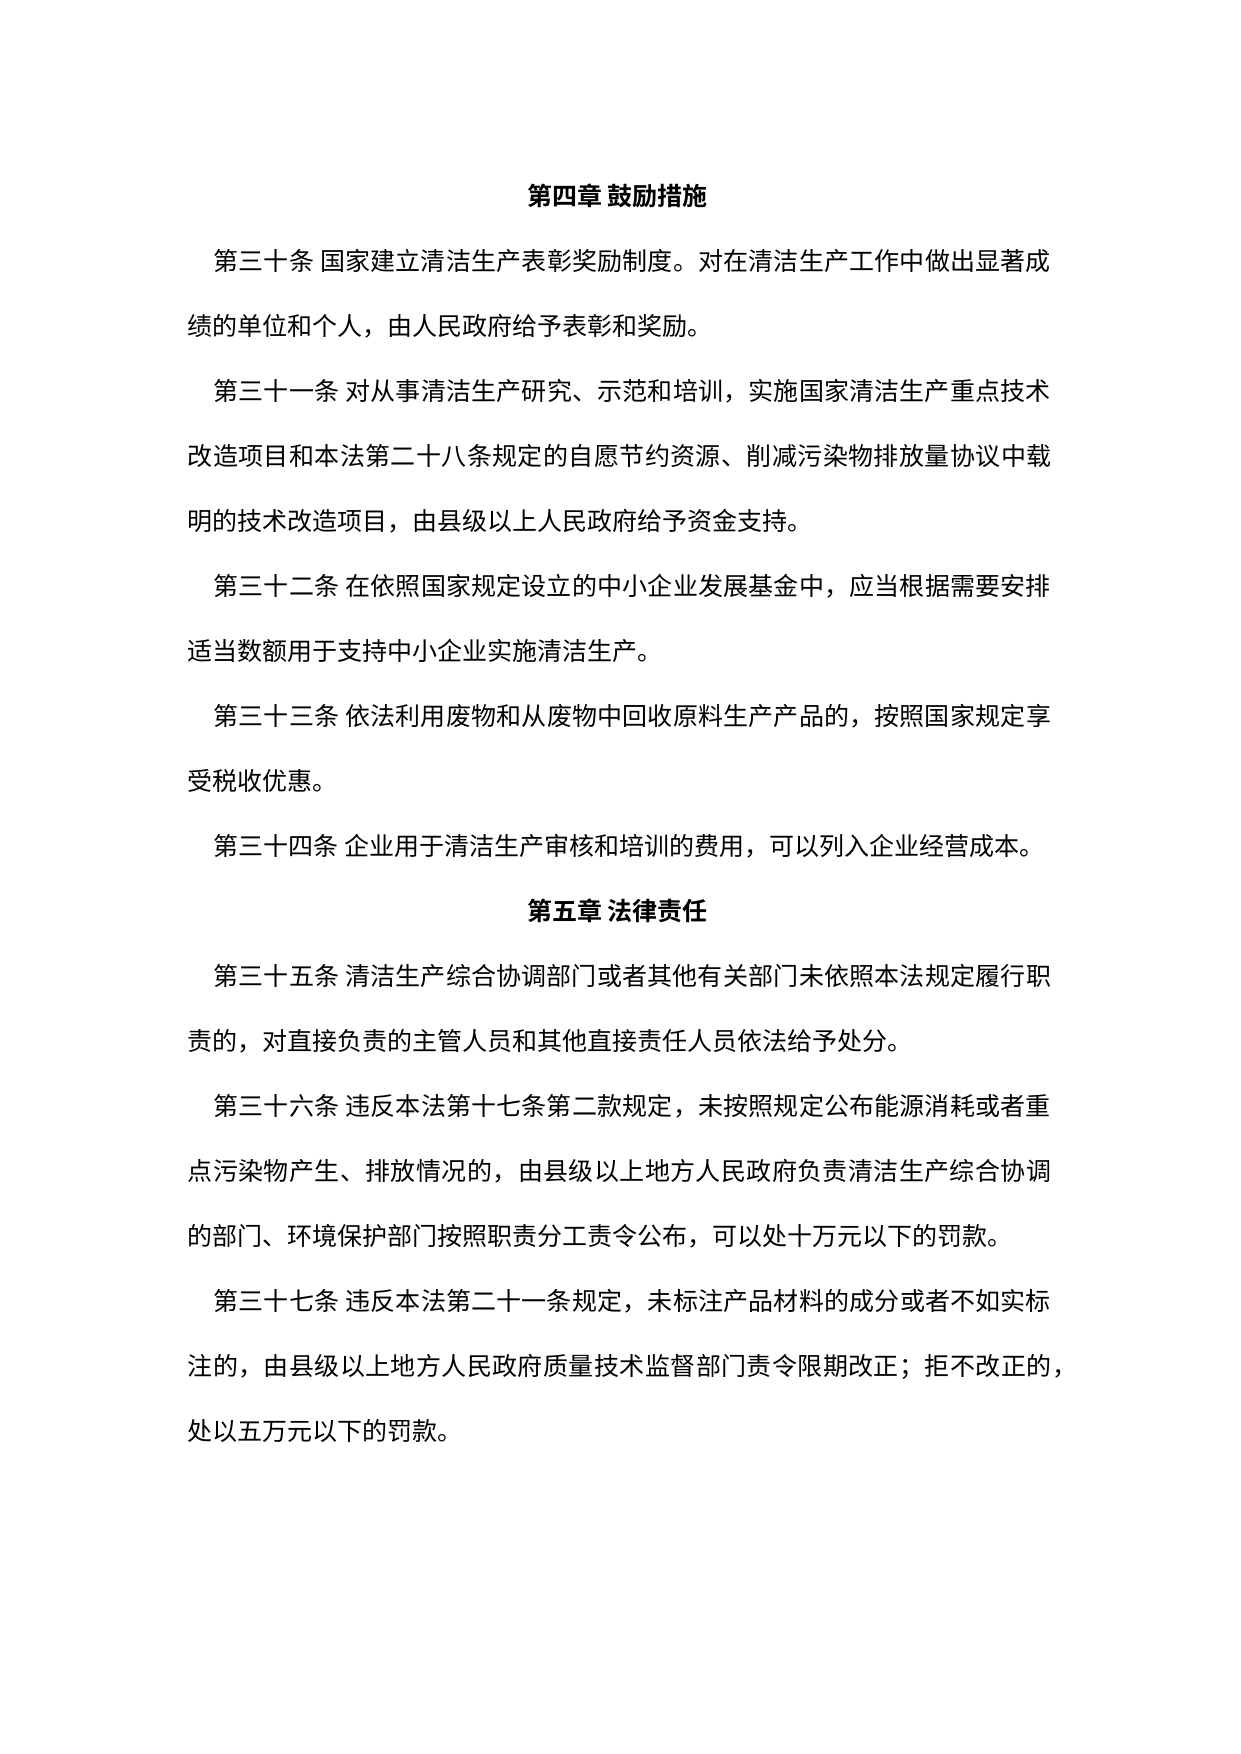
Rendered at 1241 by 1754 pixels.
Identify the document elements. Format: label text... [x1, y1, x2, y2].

text 第三十四条 企业用于清洁生产审核和培训的费用，可以列入企业经营成本。 [187, 812, 1053, 877]
text 第三十二条 在依照国家规定设立的中小企业发展基金中，应当根据需要安排适当数额用于支持中小企业实施清洁生产。 [187, 552, 1053, 682]
text 第三十条 国家建立清洁生产表彰奖励制度。对在清洁生产工作中做出显著成绩的单位和个人，由人民政府给予表彰和奖励。 [187, 227, 1053, 357]
text 第三十七条 违反本法第二十一条规定，未标注产品材料的成分或者不如实标注的，由县级以上地方人民政府质量技术监督部门责令限期改正；拒不改正的，处以五万元以下的罚款。 [187, 1267, 1053, 1462]
text 第五章 法律责任 [187, 877, 1053, 942]
text 第四章 鼓励措施 [187, 162, 1053, 227]
text 第三十三条 依法利用废物和从废物中回收原料生产产品的，按照国家规定享受税收优惠。 [187, 682, 1053, 812]
text 第三十六条 违反本法第十七条第二款规定，未按照规定公布能源消耗或者重点污染物产生、排放情况的，由县级以上地方人民政府负责清洁生产综合协调的部门、环境保护部门按照职责分工责令公布，可以处十万元以下的罚款。 [187, 1072, 1053, 1267]
text 第三十五条 清洁生产综合协调部门或者其他有关部门未依照本法规定履行职责的，对直接负责的主管人员和其他直接责任人员依法给予处分。 [187, 942, 1053, 1072]
text 第三十一条 对从事清洁生产研究、示范和培训，实施国家清洁生产重点技术改造项目和本法第二十八条规定的自愿节约资源、削减污染物排放量协议中载明的技术改造项目，由县级以上人民政府给予资金支持。 [187, 357, 1053, 552]
